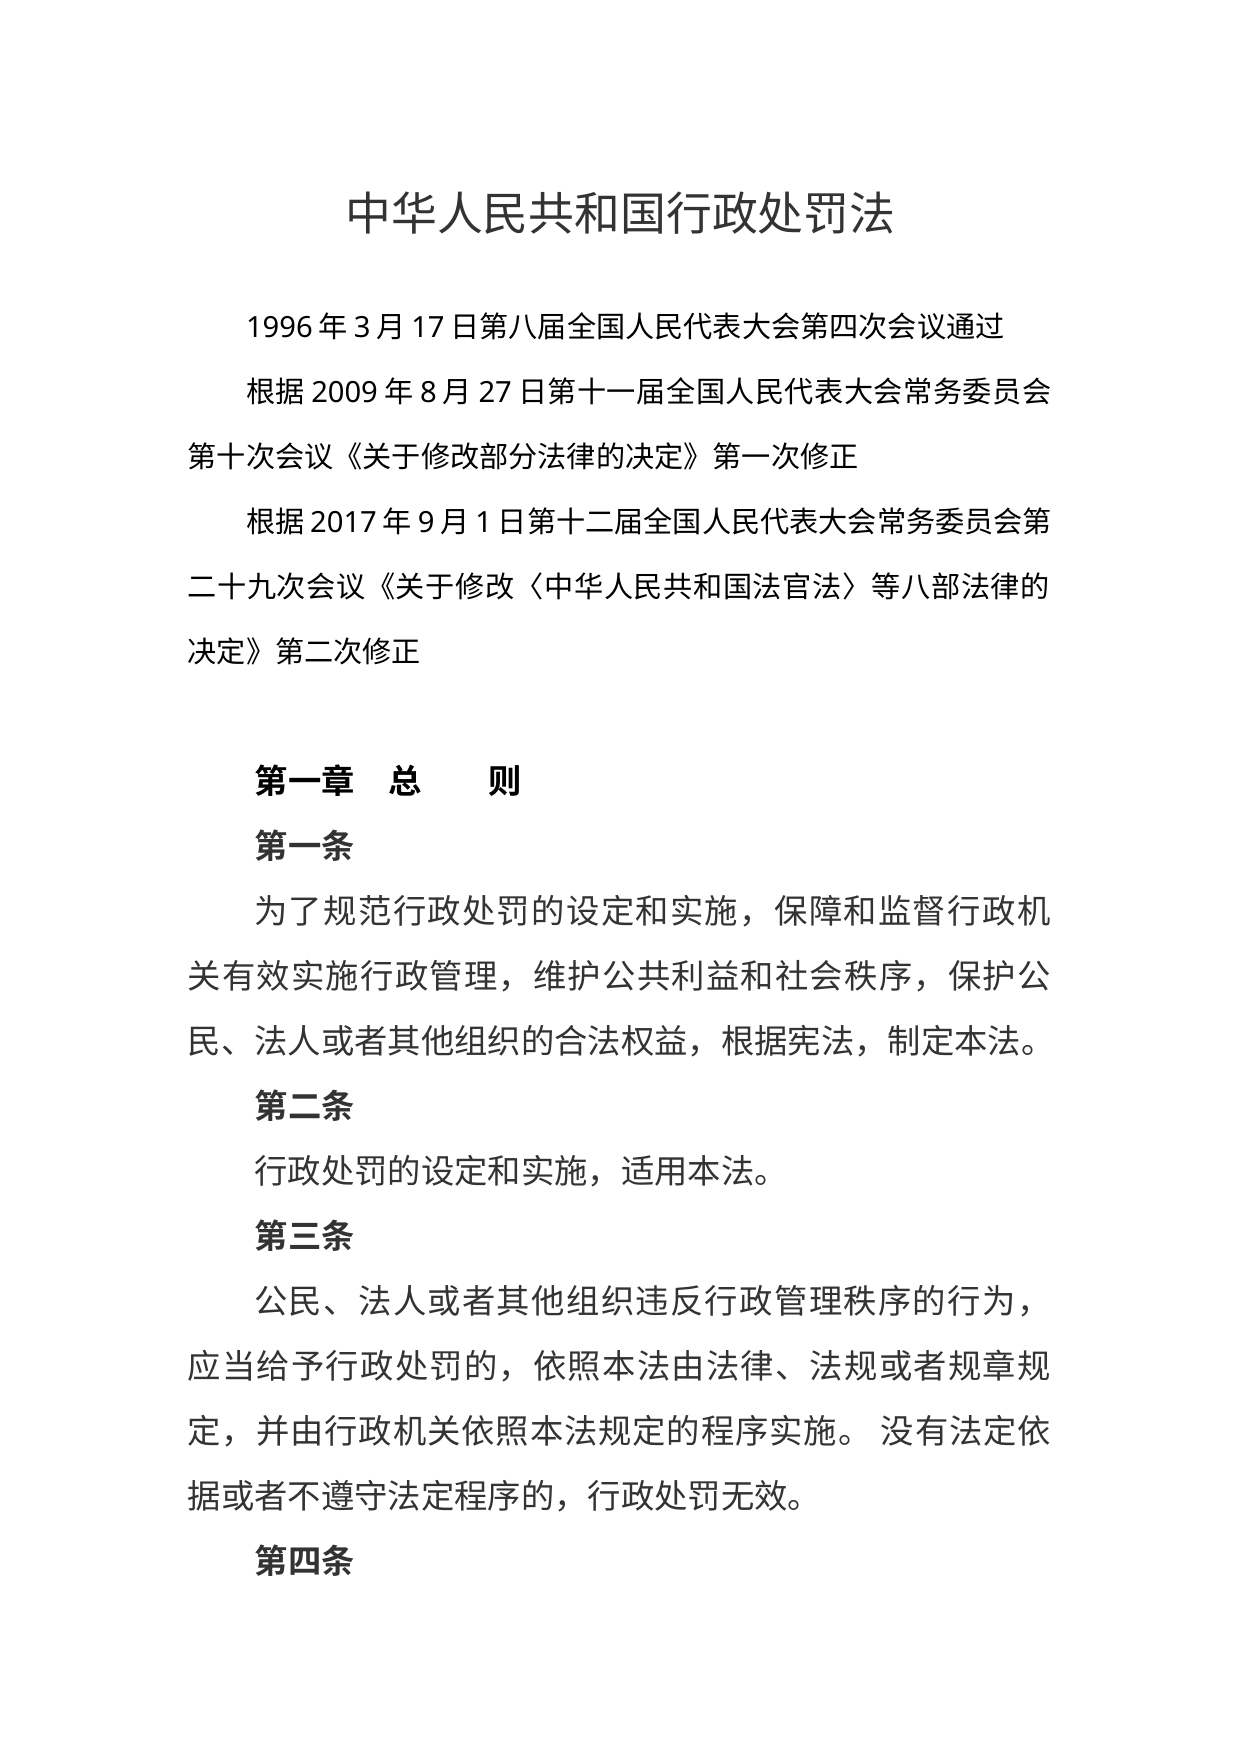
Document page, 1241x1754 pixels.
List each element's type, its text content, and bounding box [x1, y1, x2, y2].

text 为了规范行政处罚的设定和实施，保障和监督行政机关有效实施行政管理，维护公共利益和社会秩序，保护公民、法人或者其他组织的合法权益，根据宪法，制定本法。 [187, 877, 1053, 1072]
text 公民、法人或者其他组织违反行政管理秩序的行为，应当给予行政处罚的，依照本法由法律、法规或者规章规定，并由行政机关依照本法规定的程序实施。 没有法定依据或者不遵守法定程序的，行政处罚无效。 [187, 1267, 1053, 1527]
text 根据2017年9月1日第十二届全国人民代表大会常务委员会第二十九次会议《关于修改〈中华人民共和国法官法〉等八部法律的决定》第二次修正 [187, 487, 1053, 682]
text 中华人民共和国行政处罚法 [187, 162, 1053, 259]
text 根据2009年8月27日第十一届全国人民代表大会常务委员会第十次会议《关于修改部分法律的决定》第一次修正 [187, 357, 1053, 487]
text 第一条 [187, 812, 1053, 877]
text 第三条 [187, 1202, 1053, 1267]
text 第四条 [187, 1527, 1053, 1592]
text 行政处罚的设定和实施，适用本法。 [187, 1137, 1053, 1202]
text 第二条 [187, 1072, 1053, 1137]
text 1996年3月17日第八届全国人民代表大会第四次会议通过 [187, 292, 1053, 357]
text 第一章 总 则 [187, 747, 1053, 812]
